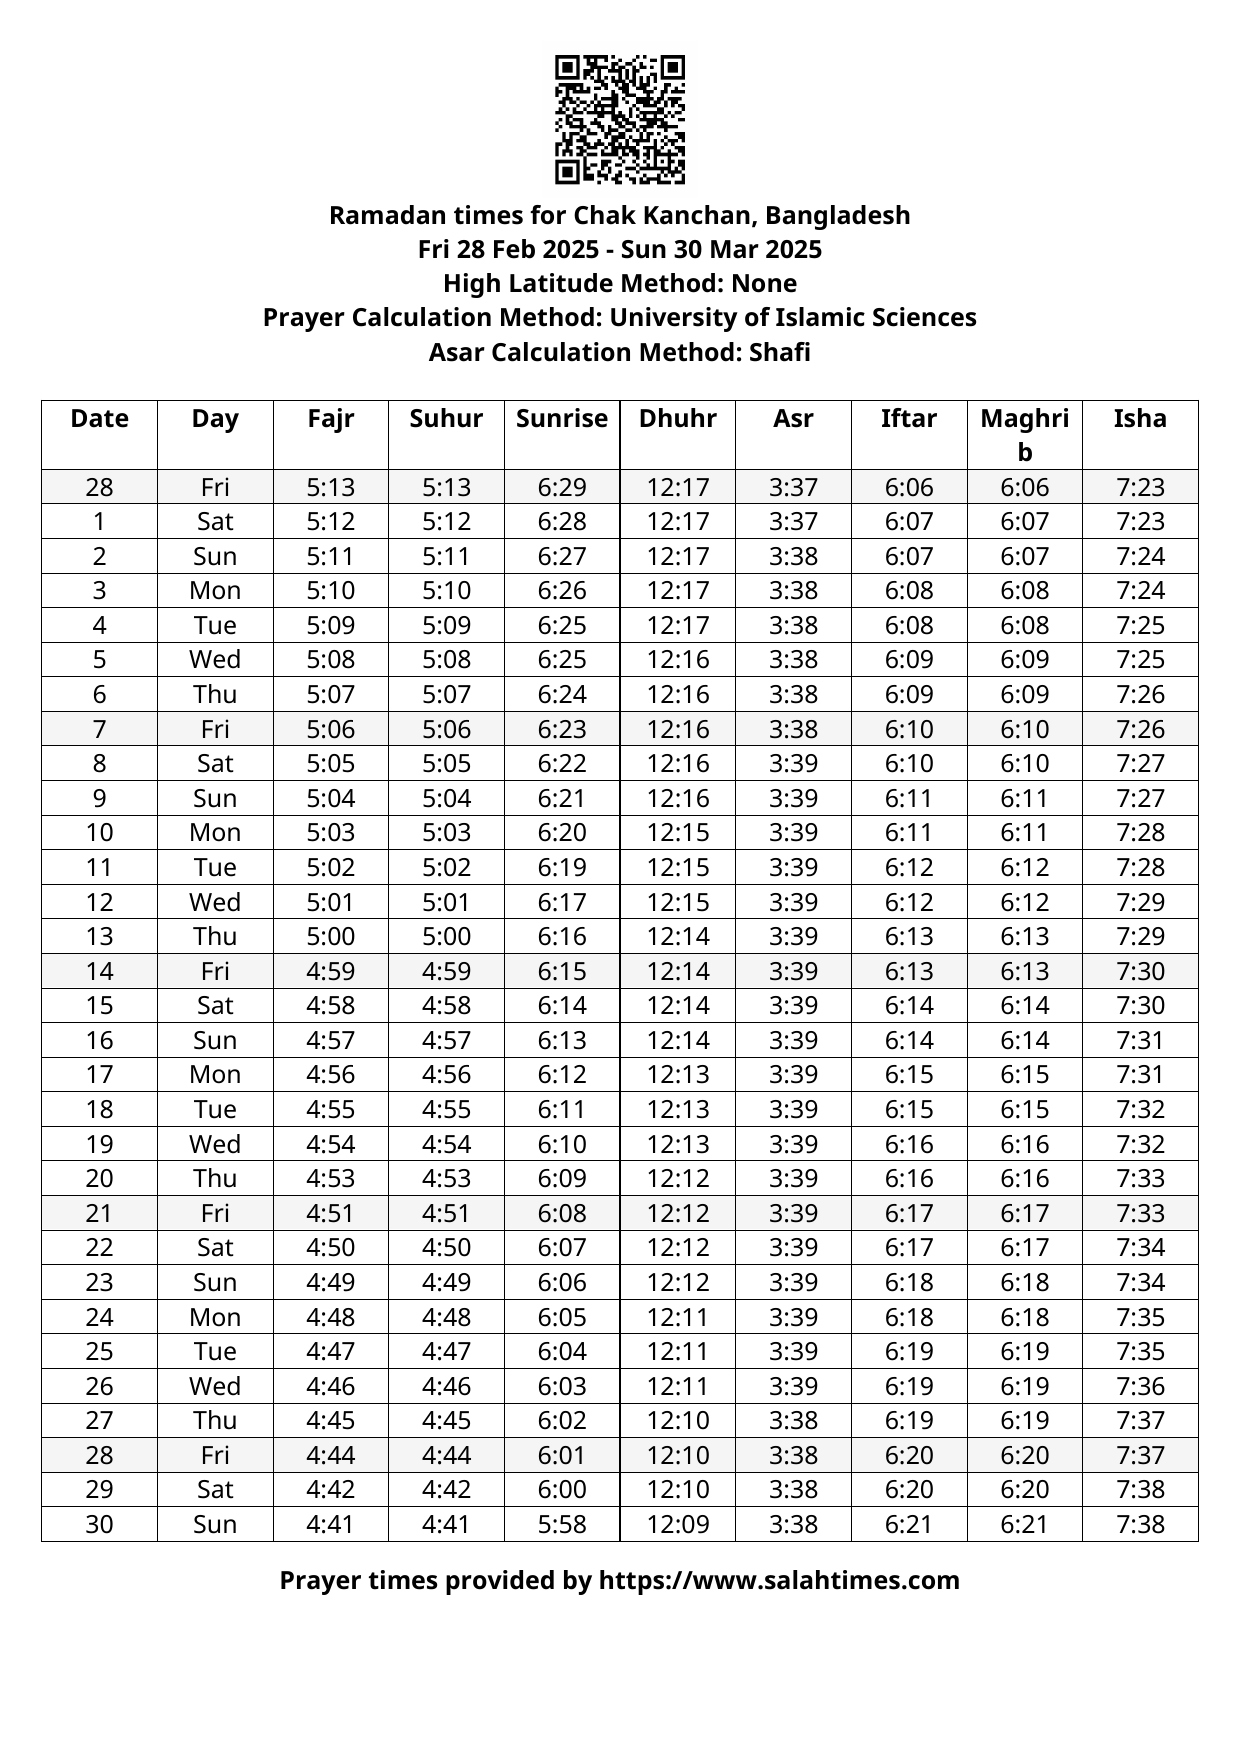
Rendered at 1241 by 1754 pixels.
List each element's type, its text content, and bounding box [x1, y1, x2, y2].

table_cell Tue [158, 1092, 273, 1126]
table_cell 12:17 [621, 470, 735, 503]
table_cell 27 [42, 1404, 157, 1437]
table_cell 3:37 [736, 470, 851, 503]
table_cell 6:14 [852, 989, 967, 1022]
table_cell 5:04 [389, 781, 504, 814]
text Ramadan times for Chak Kanchan, Bangladesh [42, 198, 1198, 232]
table_cell 7:36 [1083, 1369, 1198, 1402]
table_cell 6:18 [968, 1300, 1082, 1333]
table_cell Fri [158, 470, 273, 503]
table_cell 7:23 [1083, 470, 1198, 503]
table_cell 6:09 [968, 677, 1082, 711]
table_cell 12:09 [621, 1507, 735, 1541]
table_cell 6:07 [505, 1231, 619, 1264]
table_cell 6:12 [505, 1058, 619, 1091]
table_cell 12:14 [621, 989, 735, 1022]
table_cell 6:12 [852, 850, 967, 884]
table_cell 14 [42, 954, 157, 987]
table_cell 7:29 [1083, 919, 1198, 953]
table_cell 7:26 [1083, 677, 1198, 711]
table_cell 3:38 [736, 1438, 851, 1472]
table_cell 7:25 [1083, 643, 1198, 676]
table_cell 6:09 [852, 643, 967, 676]
table_cell 12:15 [621, 885, 735, 918]
table_cell 7:26 [1083, 712, 1198, 745]
table_cell 22 [42, 1231, 157, 1264]
table_cell 7:23 [1083, 504, 1198, 538]
table_cell 4:49 [274, 1265, 388, 1299]
table_cell 21 [42, 1196, 157, 1229]
table_cell 6:25 [505, 608, 619, 642]
table_cell Thu [158, 1161, 273, 1195]
table_cell 6 [42, 677, 157, 711]
table_cell 7:37 [1083, 1404, 1198, 1437]
table_cell 6:21 [968, 1507, 1082, 1541]
table_header Asr [736, 401, 851, 469]
table_cell 26 [42, 1369, 157, 1402]
table_cell 6:28 [505, 504, 619, 538]
table_cell 12:14 [621, 954, 735, 987]
table_cell Sun [158, 1507, 273, 1541]
table_cell 28 [42, 470, 157, 503]
table_cell 12:17 [621, 504, 735, 538]
table_cell 6:19 [505, 850, 619, 884]
table_cell 6:14 [968, 1023, 1082, 1057]
table_cell 5:13 [274, 470, 388, 503]
table_cell 7:38 [1083, 1473, 1198, 1506]
table_cell Tue [158, 1334, 273, 1368]
table_cell 4:48 [389, 1300, 504, 1333]
table_cell Fri [158, 712, 273, 745]
table_cell 6:19 [968, 1404, 1082, 1437]
table_cell 4:42 [274, 1473, 388, 1506]
table_cell 5:02 [389, 850, 504, 884]
table_cell Thu [158, 677, 273, 711]
table_cell 6:12 [968, 850, 1082, 884]
table_cell 7:37 [1083, 1438, 1198, 1472]
table_cell 18 [42, 1092, 157, 1126]
table_cell 5:03 [389, 816, 504, 849]
table_cell 3:38 [736, 1473, 851, 1506]
table_cell 3:38 [736, 677, 851, 711]
table_cell 6:11 [968, 816, 1082, 849]
table_cell 10 [42, 816, 157, 849]
table_cell 7:31 [1083, 1023, 1198, 1057]
table_cell 12:10 [621, 1473, 735, 1506]
table_cell 5:02 [274, 850, 388, 884]
table_cell Fri [158, 954, 273, 987]
table_cell 3:38 [736, 643, 851, 676]
table_cell 4:45 [274, 1404, 388, 1437]
table_cell 6:27 [505, 539, 619, 572]
table_cell 4:46 [389, 1369, 504, 1402]
table_cell 5:08 [274, 643, 388, 676]
table_cell Tue [158, 608, 273, 642]
table_cell 6:20 [852, 1473, 967, 1506]
table_cell 12:11 [621, 1300, 735, 1333]
table_cell 3:39 [736, 746, 851, 780]
table_cell Sat [158, 746, 273, 780]
table_cell 4:44 [274, 1438, 388, 1472]
table_cell 23 [42, 1265, 157, 1299]
table_cell 6:10 [968, 712, 1082, 745]
table_cell 5:05 [389, 746, 504, 780]
table_cell 8 [42, 746, 157, 780]
table_cell 4:41 [274, 1507, 388, 1541]
table_cell 6:16 [852, 1127, 967, 1160]
table_cell 6:20 [968, 1473, 1082, 1506]
table_cell 5:10 [389, 574, 504, 607]
table_cell 6:18 [852, 1300, 967, 1333]
table_cell 6:10 [852, 712, 967, 745]
table_cell 12:16 [621, 712, 735, 745]
table_cell 6:17 [852, 1231, 967, 1264]
table_header Day [158, 401, 273, 469]
table_cell 3:38 [736, 1507, 851, 1541]
table_cell 7:35 [1083, 1334, 1198, 1368]
table_cell 7:32 [1083, 1092, 1198, 1126]
table_cell 5:07 [389, 677, 504, 711]
table_cell Thu [158, 919, 273, 953]
table_cell 12:13 [621, 1058, 735, 1091]
table_cell 6:09 [852, 677, 967, 711]
table_cell 6:16 [852, 1161, 967, 1195]
table_cell 15 [42, 989, 157, 1022]
text Prayer times provided by https://www.salahtimes.com [42, 1563, 1198, 1597]
table_cell 6:10 [852, 746, 967, 780]
table_cell 6:07 [968, 504, 1082, 538]
table_header Maghrib [968, 401, 1082, 469]
table_cell 3:39 [736, 1265, 851, 1299]
table_cell 3:39 [736, 989, 851, 1022]
table_cell 4:53 [274, 1161, 388, 1195]
table_cell Wed [158, 1127, 273, 1160]
table_cell 6:10 [505, 1127, 619, 1160]
table_cell 5:01 [389, 885, 504, 918]
table_cell 5:09 [274, 608, 388, 642]
table_cell 6:12 [968, 885, 1082, 918]
table_cell 7:27 [1083, 746, 1198, 780]
table_cell 12:12 [621, 1196, 735, 1229]
table_cell 12:16 [621, 746, 735, 780]
table_cell Wed [158, 885, 273, 918]
table_cell 4:41 [389, 1507, 504, 1541]
table_cell 7:35 [1083, 1300, 1198, 1333]
table_cell 4:48 [274, 1300, 388, 1333]
table_cell 12:10 [621, 1438, 735, 1472]
table_cell 12:17 [621, 608, 735, 642]
table_cell 4:45 [389, 1404, 504, 1437]
table_cell 6:19 [852, 1404, 967, 1437]
table_cell Sat [158, 1473, 273, 1506]
table_cell 3:39 [736, 1231, 851, 1264]
table_cell 6:19 [968, 1334, 1082, 1368]
table_cell 7:28 [1083, 850, 1198, 884]
table_cell Sun [158, 1023, 273, 1057]
table_cell Mon [158, 1300, 273, 1333]
table_cell 7 [42, 712, 157, 745]
table_cell 6:15 [852, 1092, 967, 1126]
table_cell 6:02 [505, 1404, 619, 1437]
table_cell 3:38 [736, 539, 851, 572]
table_cell 5:06 [274, 712, 388, 745]
table_cell 7:31 [1083, 1058, 1198, 1091]
table_cell 6:03 [505, 1369, 619, 1402]
table_cell 6:19 [852, 1334, 967, 1368]
table_cell 12:15 [621, 850, 735, 884]
table_header Iftar [852, 401, 967, 469]
table_cell Thu [158, 1404, 273, 1437]
table_cell 6:21 [505, 781, 619, 814]
table_cell 3:39 [736, 1092, 851, 1126]
table_cell 6:06 [968, 470, 1082, 503]
table_cell 6:11 [852, 781, 967, 814]
table_cell 7:30 [1083, 954, 1198, 987]
table_cell 12:12 [621, 1231, 735, 1264]
table_cell 12:17 [621, 574, 735, 607]
table_cell 3:39 [736, 1196, 851, 1229]
table_cell 24 [42, 1300, 157, 1333]
table_cell 6:14 [852, 1023, 967, 1057]
table_cell 3:38 [736, 574, 851, 607]
table_cell 7:33 [1083, 1196, 1198, 1229]
table_cell 4:49 [389, 1265, 504, 1299]
table_cell 7:25 [1083, 608, 1198, 642]
table_cell 7:32 [1083, 1127, 1198, 1160]
table_cell 4:55 [389, 1092, 504, 1126]
table_cell 6:18 [968, 1265, 1082, 1299]
table_cell 5:11 [274, 539, 388, 572]
table_cell 3:39 [736, 954, 851, 987]
table_cell 6:06 [505, 1265, 619, 1299]
table_cell Fri [158, 1196, 273, 1229]
table_cell 6:08 [968, 608, 1082, 642]
table_cell 13 [42, 919, 157, 953]
table_cell 12:16 [621, 677, 735, 711]
table_cell 6:17 [505, 885, 619, 918]
table_cell 3:38 [736, 712, 851, 745]
table_cell 3:38 [736, 608, 851, 642]
table_cell 6:14 [505, 989, 619, 1022]
table_cell 6:19 [968, 1369, 1082, 1402]
table_cell 3:39 [736, 1161, 851, 1195]
table_cell 4:50 [274, 1231, 388, 1264]
table_cell 5:58 [505, 1507, 619, 1541]
table_header Dhuhr [621, 401, 735, 469]
table_cell 4:51 [389, 1196, 504, 1229]
table_cell 5:10 [274, 574, 388, 607]
table_header Fajr [274, 401, 388, 469]
table_cell 6:15 [968, 1092, 1082, 1126]
table_cell 20 [42, 1161, 157, 1195]
table_cell 6:15 [505, 954, 619, 987]
table_cell 6:23 [505, 712, 619, 745]
table_cell 6:09 [505, 1161, 619, 1195]
table_cell 6:15 [968, 1058, 1082, 1091]
table_cell 7:29 [1083, 885, 1198, 918]
table_cell 6:06 [852, 470, 967, 503]
table_cell 6:11 [968, 781, 1082, 814]
table_cell 6:13 [968, 954, 1082, 987]
table_cell Sun [158, 539, 273, 572]
table_cell 7:30 [1083, 989, 1198, 1022]
table_cell 12 [42, 885, 157, 918]
table_header Isha [1083, 401, 1198, 469]
picture [542, 41, 699, 198]
table_cell 4:47 [389, 1334, 504, 1368]
table_cell 3:39 [736, 816, 851, 849]
table_cell 3:39 [736, 1058, 851, 1091]
table_cell 6:20 [852, 1438, 967, 1472]
table_cell 12:14 [621, 1023, 735, 1057]
table_cell 28 [42, 1438, 157, 1472]
text Prayer Calculation Method: University of Islamic Sciences [42, 300, 1198, 334]
table_cell 7:38 [1083, 1507, 1198, 1541]
table_cell 9 [42, 781, 157, 814]
table_cell 5:08 [389, 643, 504, 676]
table_cell 6:11 [505, 1092, 619, 1126]
table_cell 3:39 [736, 885, 851, 918]
table_cell 5:01 [274, 885, 388, 918]
table_cell 7:33 [1083, 1161, 1198, 1195]
table_cell 6:10 [968, 746, 1082, 780]
table_cell 6:20 [505, 816, 619, 849]
table_cell 4:59 [389, 954, 504, 987]
table_cell 3:39 [736, 1369, 851, 1402]
table_cell 6:16 [968, 1161, 1082, 1195]
table_cell 6:22 [505, 746, 619, 780]
table_cell 4:54 [389, 1127, 504, 1160]
table_cell 6:09 [968, 643, 1082, 676]
table_cell 3:39 [736, 1300, 851, 1333]
table_cell Wed [158, 643, 273, 676]
table_cell Mon [158, 816, 273, 849]
table_cell 7:24 [1083, 539, 1198, 572]
table_cell 3:39 [736, 919, 851, 953]
table_cell Sat [158, 504, 273, 538]
table_cell 30 [42, 1507, 157, 1541]
table_cell 6:07 [852, 539, 967, 572]
table_cell 3:39 [736, 850, 851, 884]
table_cell 16 [42, 1023, 157, 1057]
table_cell Sat [158, 1231, 273, 1264]
text High Latitude Method: None [42, 266, 1198, 300]
table_cell 12:11 [621, 1369, 735, 1402]
table_cell 6:08 [852, 574, 967, 607]
table_cell 19 [42, 1127, 157, 1160]
table_cell 6:17 [852, 1196, 967, 1229]
table_cell 3:37 [736, 504, 851, 538]
table_cell 7:24 [1083, 574, 1198, 607]
table_cell 6:04 [505, 1334, 619, 1368]
table_cell 6:19 [852, 1369, 967, 1402]
table_cell 4:51 [274, 1196, 388, 1229]
table_cell 4:47 [274, 1334, 388, 1368]
table_cell 5:03 [274, 816, 388, 849]
table_cell 4:44 [389, 1438, 504, 1472]
table_cell 3:39 [736, 1023, 851, 1057]
table_cell 12:15 [621, 816, 735, 849]
table_header Date [42, 401, 157, 469]
table_cell 6:16 [505, 919, 619, 953]
table_cell 29 [42, 1473, 157, 1506]
table_cell 6:13 [852, 954, 967, 987]
table_cell 12:17 [621, 539, 735, 572]
table_cell 3:39 [736, 1334, 851, 1368]
table_cell 7:34 [1083, 1231, 1198, 1264]
table_cell 12:12 [621, 1161, 735, 1195]
table_cell 5:12 [274, 504, 388, 538]
table_cell Wed [158, 1369, 273, 1402]
table_cell 12:12 [621, 1265, 735, 1299]
table_cell 12:13 [621, 1127, 735, 1160]
table_cell 5:09 [389, 608, 504, 642]
table_cell 25 [42, 1334, 157, 1368]
table_cell Sat [158, 989, 273, 1022]
table_cell 6:15 [852, 1058, 967, 1091]
table_cell 4:56 [274, 1058, 388, 1091]
table_cell 3 [42, 574, 157, 607]
table_cell 6:00 [505, 1473, 619, 1506]
table_cell 6:07 [968, 539, 1082, 572]
table_cell 6:07 [852, 504, 967, 538]
table_cell 6:13 [852, 919, 967, 953]
table_cell 4:55 [274, 1092, 388, 1126]
table_cell 6:16 [968, 1127, 1082, 1160]
table_cell 4:58 [274, 989, 388, 1022]
table_cell 6:01 [505, 1438, 619, 1472]
table_cell 5:00 [389, 919, 504, 953]
table_cell 6:13 [505, 1023, 619, 1057]
table_cell 12:16 [621, 781, 735, 814]
table_cell 4:46 [274, 1369, 388, 1402]
table_cell 17 [42, 1058, 157, 1091]
table_cell 12:11 [621, 1334, 735, 1368]
table_cell 6:24 [505, 677, 619, 711]
table_cell 6:12 [852, 885, 967, 918]
table_cell 6:08 [505, 1196, 619, 1229]
table_cell 6:05 [505, 1300, 619, 1333]
table_cell 5:07 [274, 677, 388, 711]
table_cell 12:13 [621, 1092, 735, 1126]
table_cell Fri [158, 1438, 273, 1472]
table_cell 6:29 [505, 470, 619, 503]
table_cell 6:21 [852, 1507, 967, 1541]
text Fri 28 Feb 2025 - Sun 30 Mar 2025 [42, 232, 1198, 266]
table_cell 4:57 [389, 1023, 504, 1057]
table_header Sunrise [505, 401, 619, 469]
table_cell 6:26 [505, 574, 619, 607]
table_header Suhur [389, 401, 504, 469]
table_cell 4:57 [274, 1023, 388, 1057]
table_cell Sun [158, 1265, 273, 1299]
table_cell 5:12 [389, 504, 504, 538]
table_cell Mon [158, 1058, 273, 1091]
table_cell 6:13 [968, 919, 1082, 953]
table_cell 7:34 [1083, 1265, 1198, 1299]
table_cell 7:27 [1083, 781, 1198, 814]
table_cell 4:58 [389, 989, 504, 1022]
table_cell Mon [158, 574, 273, 607]
table_cell 4:50 [389, 1231, 504, 1264]
table_cell 3:39 [736, 781, 851, 814]
table_cell 5:06 [389, 712, 504, 745]
table_cell 12:16 [621, 643, 735, 676]
table_cell 6:08 [968, 574, 1082, 607]
table_cell 5:11 [389, 539, 504, 572]
table_cell 6:11 [852, 816, 967, 849]
table_cell 6:20 [968, 1438, 1082, 1472]
table_cell 5:04 [274, 781, 388, 814]
table_cell 6:14 [968, 989, 1082, 1022]
table_cell 6:17 [968, 1231, 1082, 1264]
table_cell 6:08 [852, 608, 967, 642]
table_cell 4:59 [274, 954, 388, 987]
table_cell 5 [42, 643, 157, 676]
table_cell 6:18 [852, 1265, 967, 1299]
table_cell 3:39 [736, 1127, 851, 1160]
table_cell 4 [42, 608, 157, 642]
table_cell 5:05 [274, 746, 388, 780]
table_cell 1 [42, 504, 157, 538]
text Asar Calculation Method: Shafi [42, 334, 1198, 368]
table_cell 4:56 [389, 1058, 504, 1091]
table_cell 4:53 [389, 1161, 504, 1195]
table_cell 11 [42, 850, 157, 884]
table_cell 5:00 [274, 919, 388, 953]
table_cell 12:10 [621, 1404, 735, 1437]
table_cell Sun [158, 781, 273, 814]
table_cell 2 [42, 539, 157, 572]
table_cell 5:13 [389, 470, 504, 503]
table_cell 6:17 [968, 1196, 1082, 1229]
table_cell 3:38 [736, 1404, 851, 1437]
table_cell 4:42 [389, 1473, 504, 1506]
table_cell 12:14 [621, 919, 735, 953]
table_cell 6:25 [505, 643, 619, 676]
table_cell 4:54 [274, 1127, 388, 1160]
table_cell Tue [158, 850, 273, 884]
table_cell 7:28 [1083, 816, 1198, 849]
